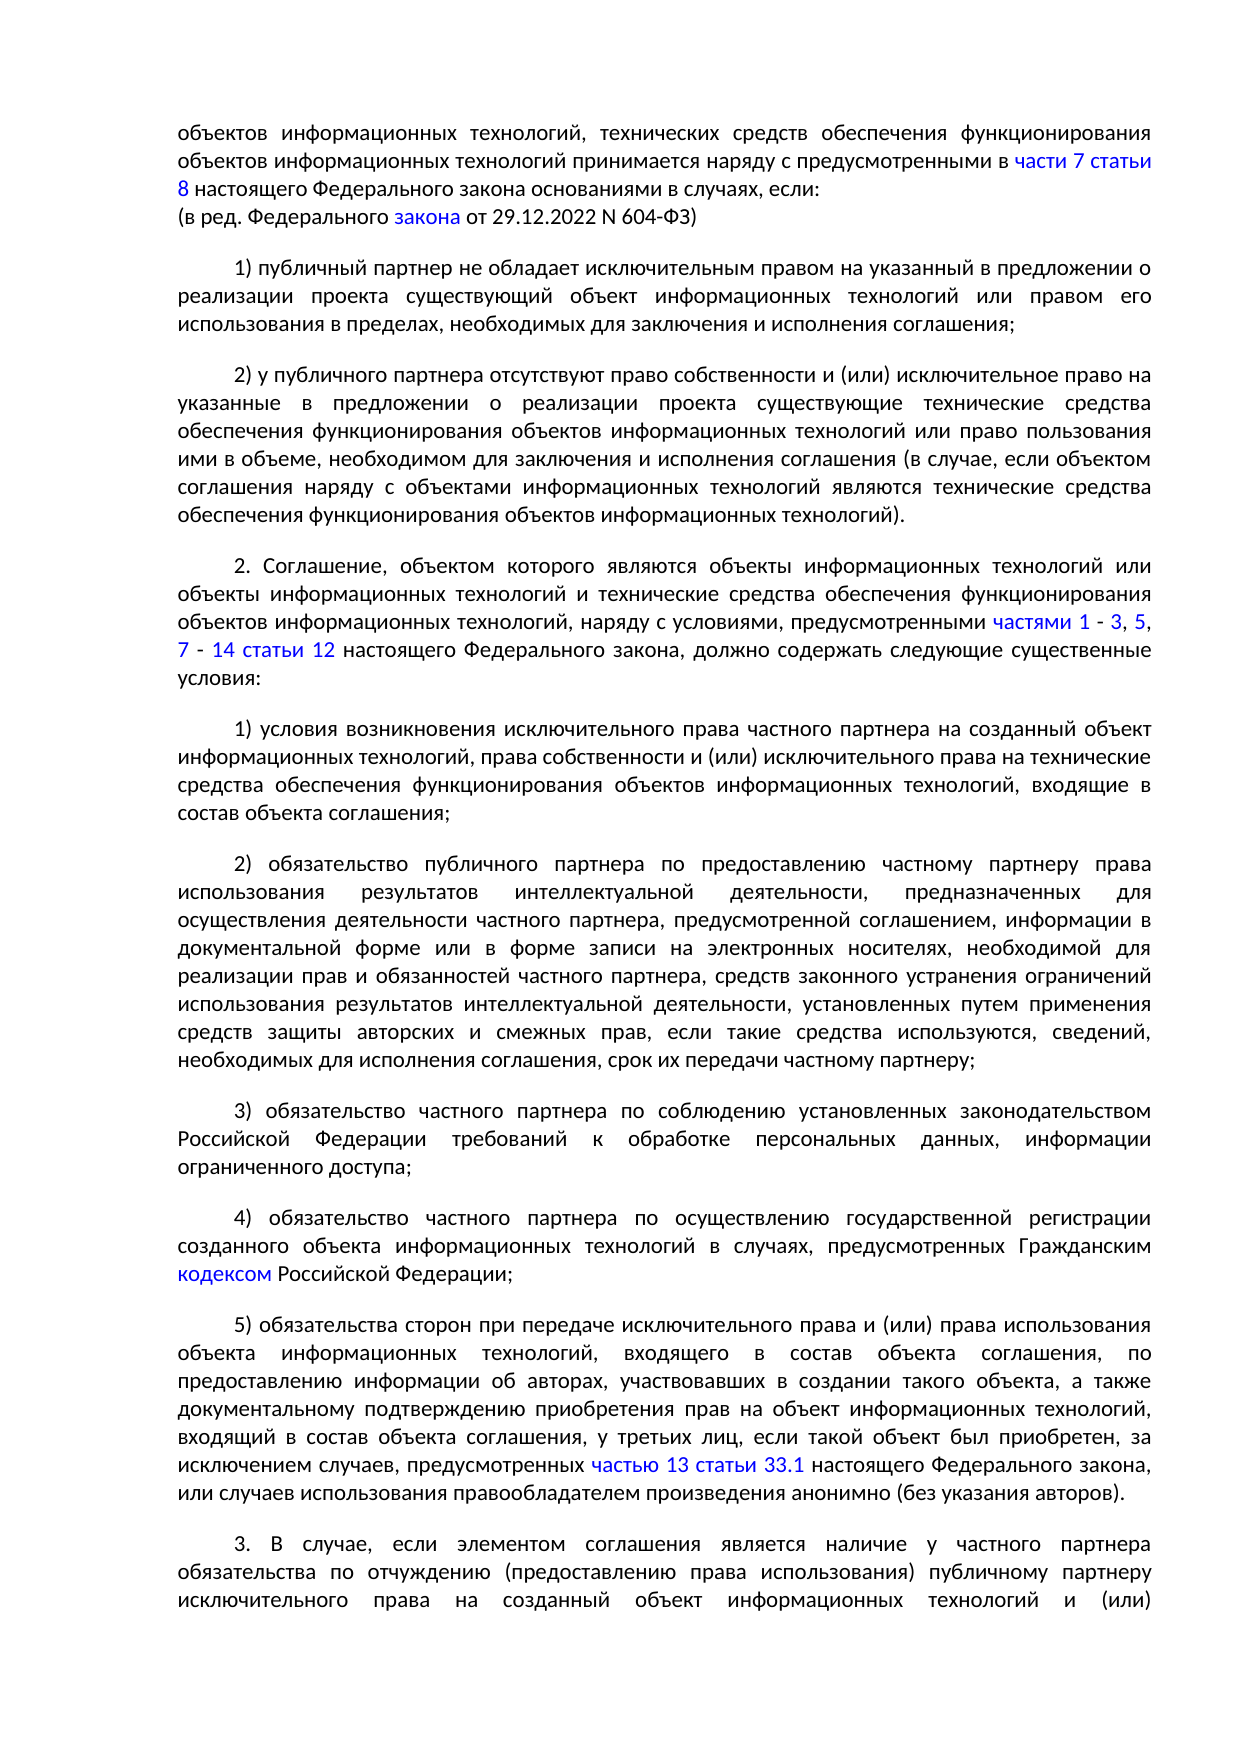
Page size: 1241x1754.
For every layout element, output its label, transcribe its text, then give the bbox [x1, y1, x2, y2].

text (в ред. Федерального закона от 29.12.2022 N 604-ФЗ) [177, 202, 1152, 230]
text 2) у публичного партнера отсутствуют право собственности и (или) исключительное право на указанные в предложении о реализации проекта существующие технические средства обеспечения функционирования объектов информационных технологий или право пользования ими в объеме, необходимом для заключения и исполнения соглашения (в случае, если объектом соглашения наряду с объектами информационных технологий являются технические средства обеспечения функционирования объектов информационных технологий). [177, 360, 1152, 528]
text 4) обязательство частного партнера по осуществлению государственной регистрации созданного объекта информационных технологий в случаях, предусмотренных Гражданским кодексом Российской Федерации; [177, 1203, 1152, 1287]
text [177, 118, 1152, 202]
text 1) публичный партнер не обладает исключительным правом на указанный в предложении о реализации проекта существующий объект информационных технологий или правом его использования в пределах, необходимых для заключения и исполнения соглашения; [177, 253, 1152, 337]
text 2) обязательство публичного партнера по предоставлению частному партнеру права использования результатов интеллектуальной деятельности, предназначенных для осуществления деятельности частного партнера, предусмотренной соглашением, информации в документальной форме или в форме записи на электронных носителях, необходимой для реализации прав и обязанностей частного партнера, средств законного устранения ограничений использования результатов интеллектуальной деятельности, установленных путем применения средств защиты авторских и смежных прав, если такие средства используются, сведений, необходимых для исполнения соглашения, срок их передачи частному партнеру; [177, 849, 1152, 1073]
text 2. Соглашение, объектом которого являются объекты информационных технологий или объекты информационных технологий и технические средства обеспечения функционирования объектов информационных технологий, наряду с условиями, предусмотренными частями 1 - 3, 5, 7 - 14 статьи 12 настоящего Федерального закона, должно содержать следующие существенные условия: [177, 551, 1152, 691]
text 3) обязательство частного партнера по соблюдению установленных законодательством Российской Федерации требований к обработке персональных данных, информации ограниченного доступа; [177, 1096, 1152, 1180]
text 5) обязательства сторон при передаче исключительного права и (или) права использования объекта информационных технологий, входящего в состав объекта соглашения, по предоставлению информации об авторах, участвовавших в создании такого объекта, а также документальному подтверждению приобретения прав на объект информационных технологий, входящий в состав объекта соглашения, у третьих лиц, если такой объект был приобретен, за исключением случаев, предусмотренных частью 13 статьи 33.1 настоящего Федерального закона, или случаев использования правообладателем произведения анонимно (без указания авторов). [177, 1310, 1152, 1506]
text 1) условия возникновения исключительного права частного партнера на созданный объект информационных технологий, права собственности и (или) исключительного права на технические средства обеспечения функционирования объектов информационных технологий, входящие в состав объекта соглашения; [177, 714, 1152, 826]
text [177, 1529, 1152, 1613]
